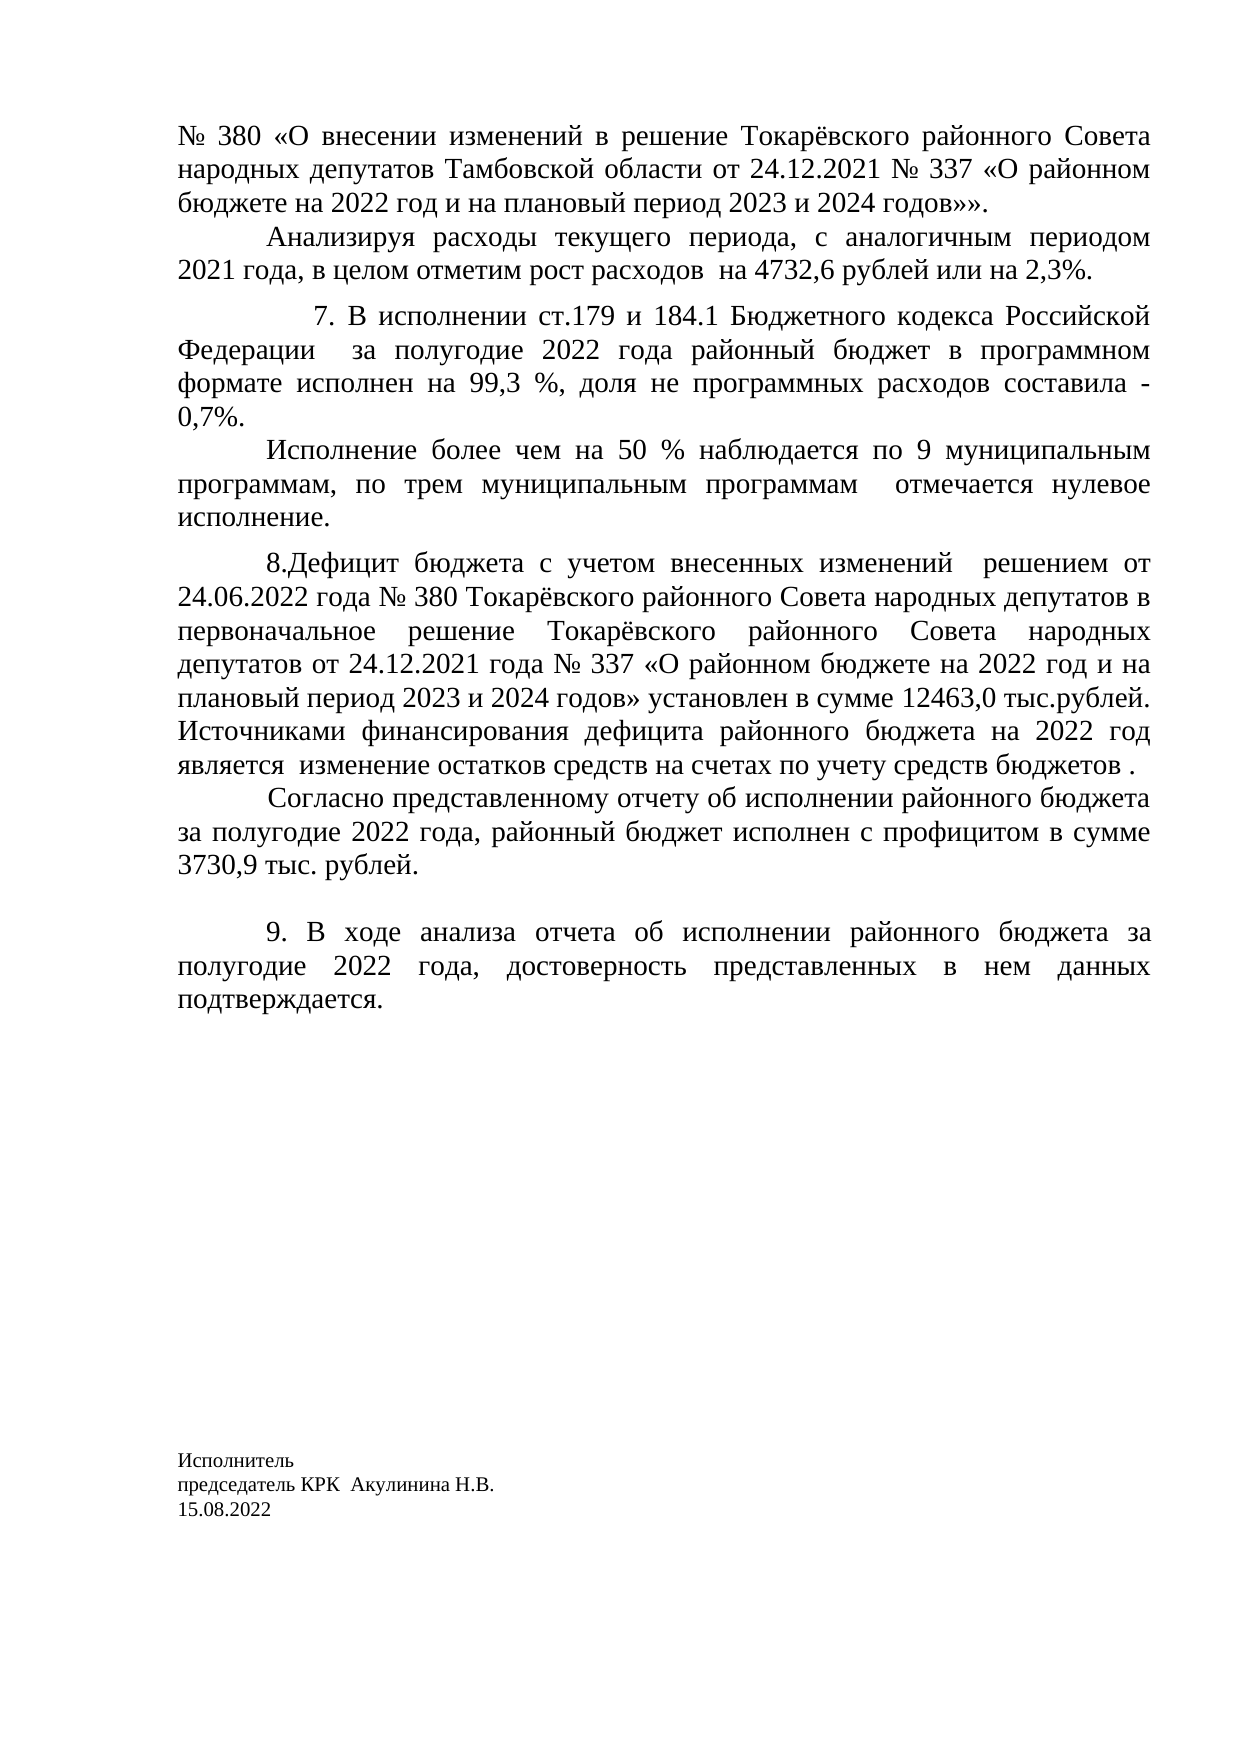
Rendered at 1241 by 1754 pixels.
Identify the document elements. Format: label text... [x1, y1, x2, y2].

text 15.08.2022 [177, 1496, 1152, 1521]
text Источниками финансирования дефицита районного бюджета на 2022 год является изменение остатков средств на счетах по учету средств бюджетов . [177, 713, 1152, 780]
text Исполнитель [177, 1448, 1152, 1472]
text 9. В ходе анализа отчета об исполнении районного бюджета за полугодие 2022 года, достоверность представленных в нем данных подтверждается. [177, 914, 1152, 1015]
text Исполнение более чем на 50 % наблюдается по 9 муниципальным программам, по трем муниципальным программам отмечается нулевое исполнение. [177, 432, 1152, 533]
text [177, 118, 1152, 219]
text 8.Дефицит бюджета с учетом внесенных изменений решением от 24.06.2022 года № 380 Токарёвского районного Совета народных депутатов в первоначальное решение Токарёвского районного Совета народных депутатов от 24.12.2021 года № 337 «О районном бюджете на 2022 год и на плановый период 2023 и 2024 годов» установлен в сумме 12463,0 тыс.рублей. [177, 546, 1152, 713]
text председатель КРК Акулинина Н.В. [177, 1472, 1152, 1496]
text 7. В исполнении ст.179 и 184.1 Бюджетного кодекса Российской Федерации за полугодие 2022 года районный бюджет в программном формате исполнен на 99,3 %, доля не программных расходов составила - 0,7%. [177, 298, 1152, 432]
text Анализируя расходы текущего периода, с аналогичным периодом 2021 года, в целом отметим рост расходов на 4732,6 рублей или на 2,3%. [177, 219, 1152, 286]
text Согласно представленному отчету об исполнении районного бюджета за полугодие 2022 года, районный бюджет исполнен с профицитом в сумме 3730,9 тыс. рублей. [177, 780, 1152, 881]
